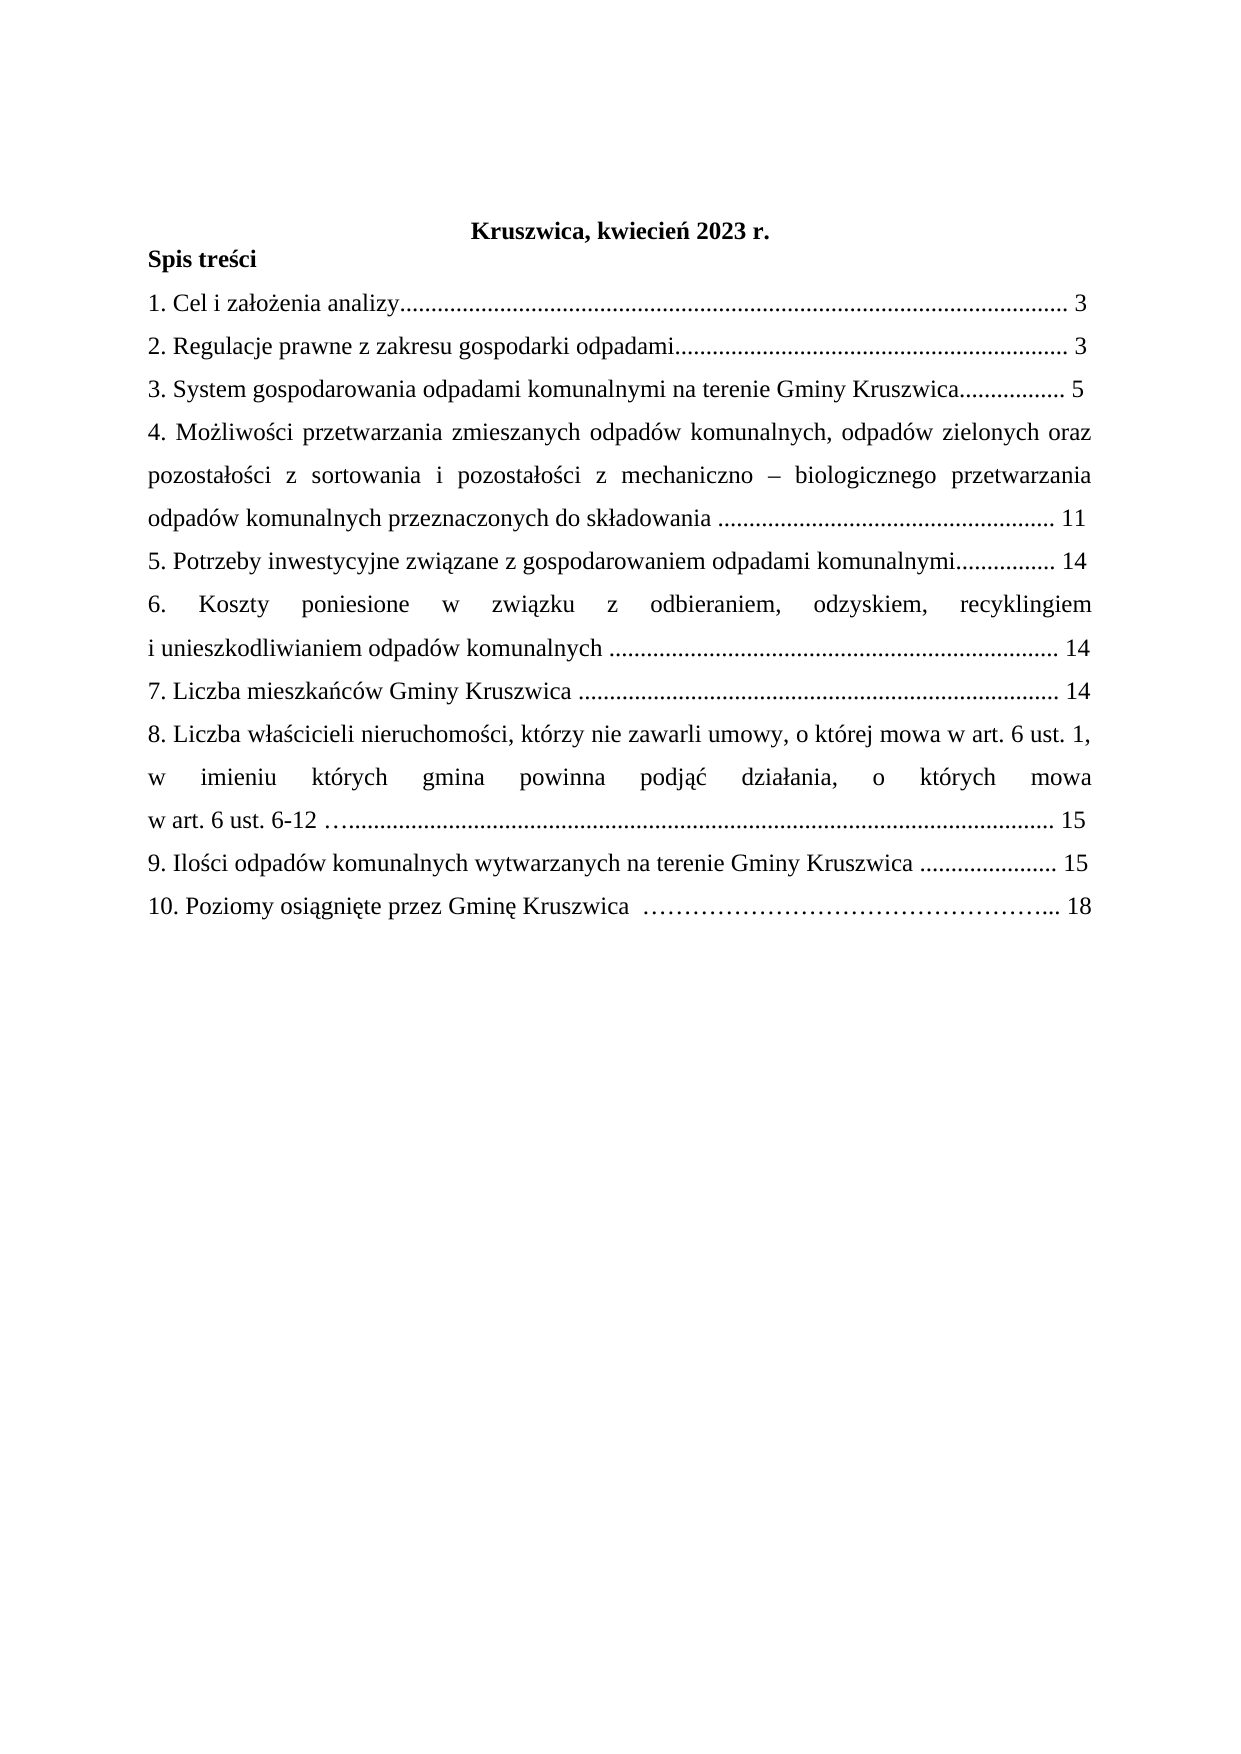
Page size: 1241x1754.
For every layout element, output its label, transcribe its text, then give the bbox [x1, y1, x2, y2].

text 5. Potrzeby inwestycyjne związane z gospodarowaniem odpadami komunalnymi................ 14 [148, 546, 1093, 575]
text 8. Liczba właścicieli nieruchomości, którzy nie zawarli umowy, o której mowa w art. 6 ust. 1, w imieniu których gmina powinna podjąć działania, o których mowa w art. 6 ust. 6-12 …................................................................................................................. 15 [148, 719, 1093, 834]
text 1. Cel i założenia analizy........................................................................................................... 3 [148, 288, 1093, 316]
text Kruszwica, kwiecień 2023 r. [148, 216, 1093, 244]
text 2. Regulacje prawne z zakresu gospodarki odpadami............................................................... 3 [148, 331, 1093, 359]
text 7. Liczba mieszkańców Gminy Kruszwica ............................................................................. 14 [148, 676, 1093, 704]
text 10. Poziomy osiągnięte przez Gminę Kruszwica …………………………………………... 18 [148, 891, 1093, 920]
text Spis treści [148, 244, 1093, 273]
text 6. Koszty poniesione w związku z odbieraniem, odzyskiem, recyklingiem i unieszkodliwianiem odpadów komunalnych ........................................................................ 14 [148, 589, 1093, 661]
text 4. Możliwości przetwarzania zmieszanych odpadów komunalnych, odpadów zielonych oraz pozostałości z sortowania i pozostałości z mechaniczno – biologicznego przetwarzania odpadów komunalnych przeznaczonych do składowania ...................................................... 11 [148, 417, 1093, 532]
text 9. Ilości odpadów komunalnych wytwarzanych na terenie Gminy Kruszwica ...................... 15 [148, 848, 1093, 877]
text 3. System gospodarowania odpadami komunalnymi na terenie Gminy Kruszwica................. 5 [148, 374, 1093, 403]
